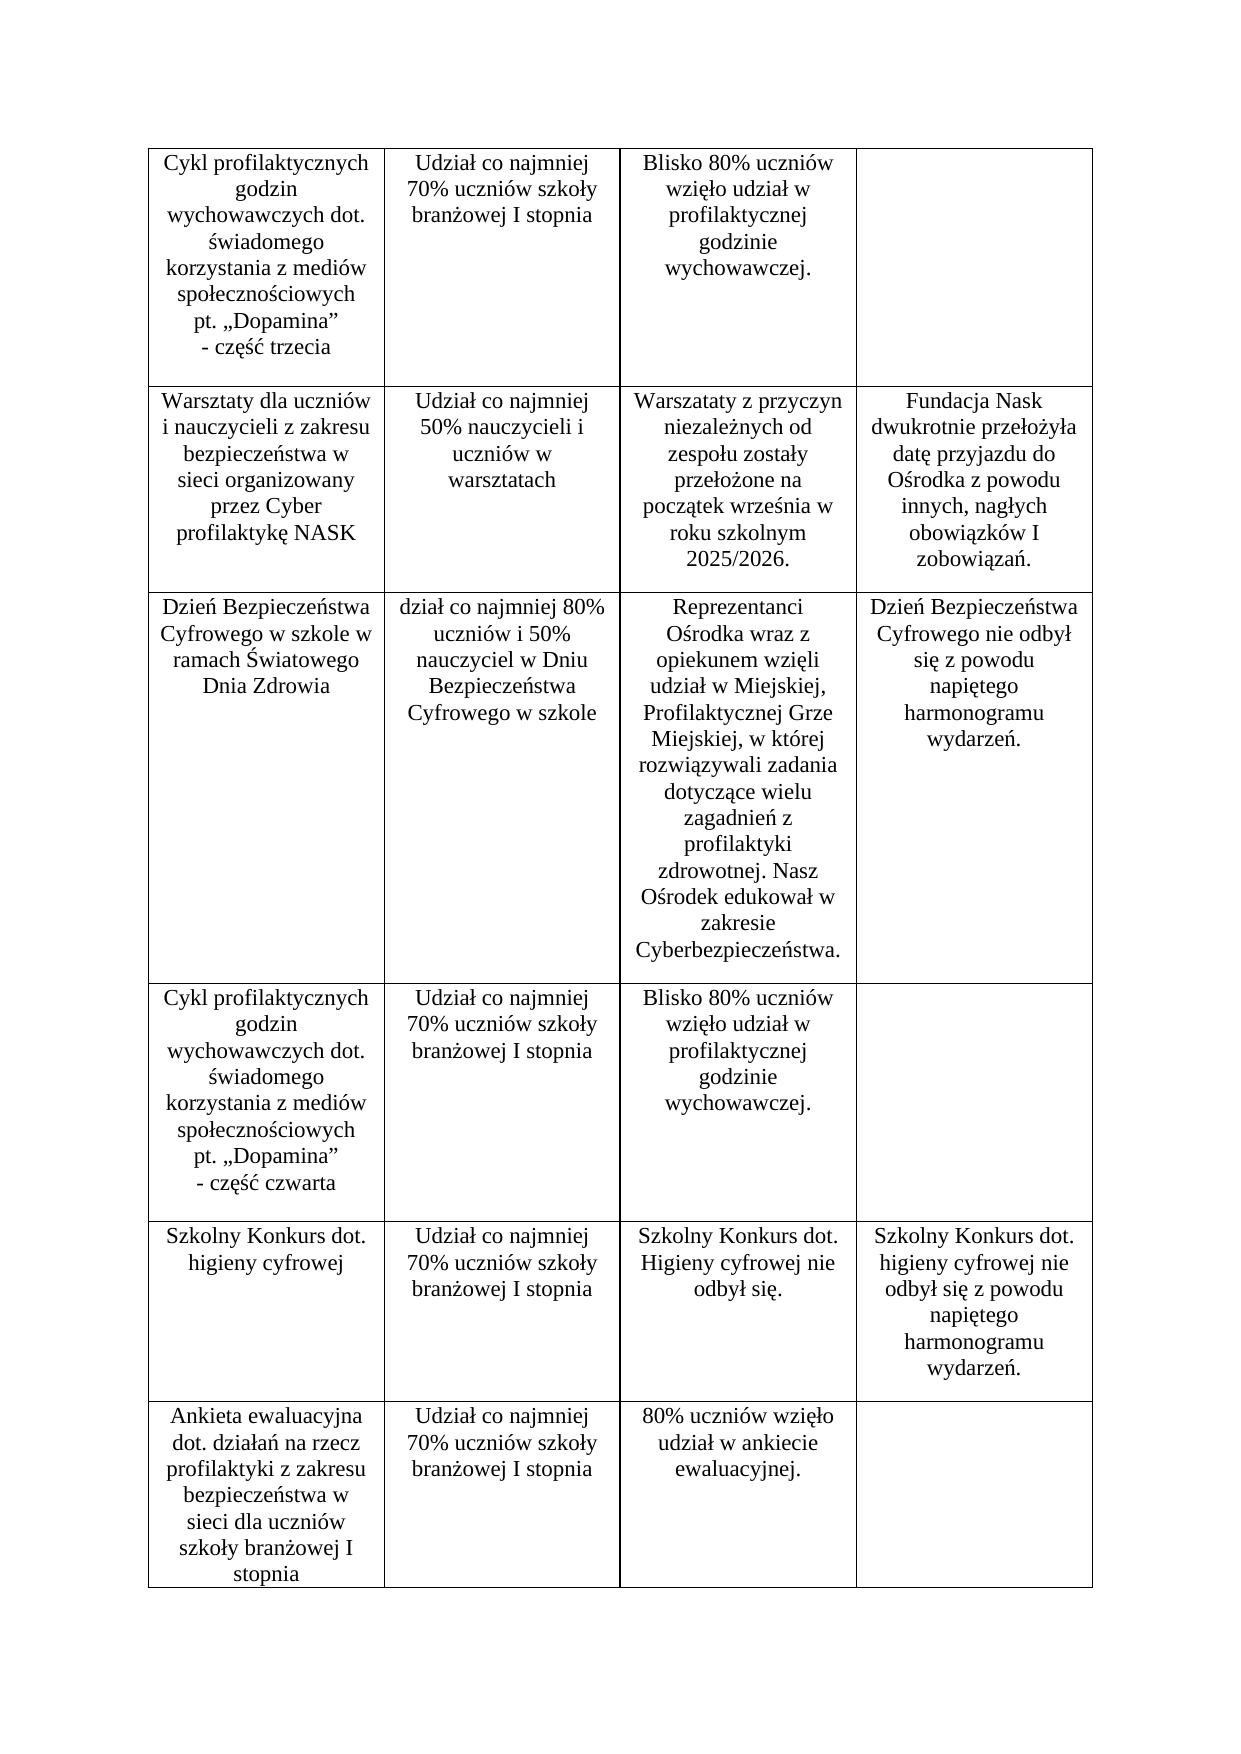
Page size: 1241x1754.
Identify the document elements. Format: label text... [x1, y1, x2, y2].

table_cell Ankieta ewaluacyjna dot. działań na rzecz profilaktyki z zakresu bezpieczeństwa w sieci dla uczniów szkoły branżowej I stopnia [149, 1402, 384, 1587]
table_cell Szkolny Konkurs dot. higieny cyfrowej [149, 1222, 384, 1401]
table_cell Udział co najmniej 50% nauczycieli i uczniów w warsztatach [385, 387, 619, 592]
table_cell [857, 1402, 1092, 1587]
table_cell Warsztaty dla uczniów i nauczycieli z zakresu bezpieczeństwa w sieci organizowany przez Cyber profilaktykę NASK [149, 387, 384, 592]
table_cell Szkolny Konkurs dot. Higieny cyfrowej nie odbył się. [621, 1222, 856, 1401]
table_cell Cykl profilaktycznych godzin wychowawczych dot. świadomego korzystania z mediów społecznościowych pt. „Dopamina” - część czwarta [149, 984, 384, 1221]
table_cell Szkolny Konkurs dot. higieny cyfrowej nie odbył się z powodu napiętego harmonogramu wydarzeń. [857, 1222, 1092, 1401]
table_cell Dzień Bezpieczeństwa Cyfrowego w szkole w ramach Światowego Dnia Zdrowia [149, 593, 384, 983]
table_cell [857, 149, 1092, 386]
table_cell Reprezentanci Ośrodka wraz z opiekunem wzięli udział w Miejskiej, Profilaktycznej Grze Miejskiej, w której rozwiązywali zadania dotyczące wielu zagadnień z profilaktyki zdrowotnej. Nasz Ośrodek edukował w zakresie Cyberbezpieczeństwa. [621, 593, 856, 983]
table_cell Warszataty z przyczyn niezależnych od zespołu zostały przełożone na początek września w roku szkolnym 2025/2026. [621, 387, 856, 592]
table_cell Cykl profilaktycznych godzin wychowawczych dot. świadomego korzystania z mediów społecznościowych pt. „Dopamina” - część trzecia [149, 149, 384, 386]
table_cell Udział co najmniej 70% uczniów szkoły branżowej I stopnia [385, 1222, 619, 1401]
table_cell Dzień Bezpieczeństwa Cyfrowego nie odbył się z powodu napiętego harmonogramu wydarzeń. [857, 593, 1092, 983]
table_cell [385, 149, 619, 386]
table_cell dział co najmniej 80% uczniów i 50% nauczyciel w Dniu Bezpieczeństwa Cyfrowego w szkole [385, 593, 619, 983]
table_cell [857, 984, 1092, 1221]
table_cell Udział co najmniej 70% uczniów szkoły branżowej I stopnia [385, 984, 619, 1221]
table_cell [621, 149, 856, 386]
table_cell Blisko 80% uczniów wzięło udział w profilaktycznej godzinie wychowawczej. [621, 984, 856, 1221]
table_cell Fundacja Nask dwukrotnie przełożyła datę przyjazdu do Ośrodka z powodu innych, nagłych obowiązków I zobowiązań. [857, 387, 1092, 592]
table_cell 80% uczniów wzięło udział w ankiecie ewaluacyjnej. [621, 1402, 856, 1587]
table_cell Udział co najmniej 70% uczniów szkoły branżowej I stopnia [385, 1402, 619, 1587]
